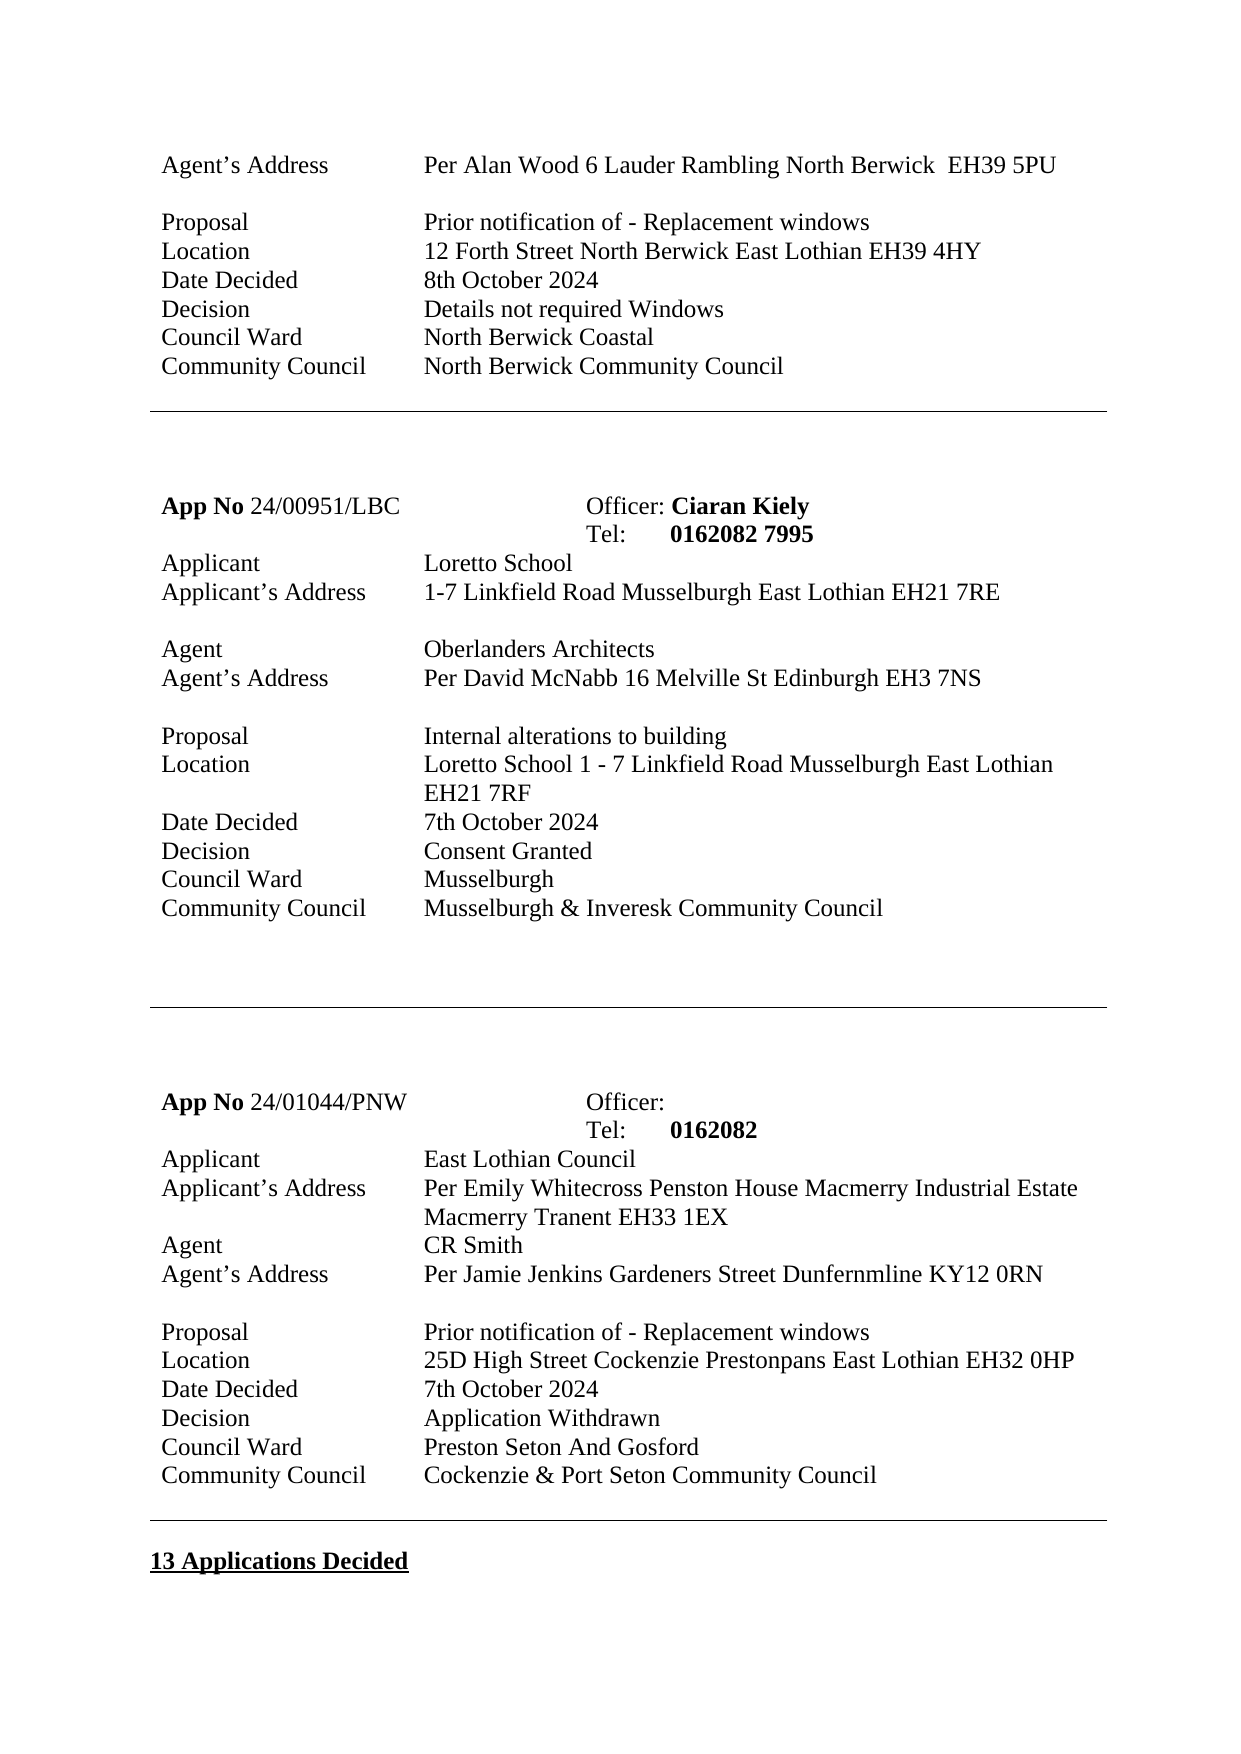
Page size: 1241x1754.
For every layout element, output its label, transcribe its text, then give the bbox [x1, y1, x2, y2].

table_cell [150, 150, 412, 207]
table_cell Decision [150, 1403, 412, 1432]
table_cell 12 Forth Street North Berwick East Lothian EH39 4HY [412, 236, 1106, 265]
table_cell Applicant Applicant’s Address [150, 548, 412, 634]
table_cell Internal alterations to building [412, 721, 1106, 749]
table_cell Cockenzie & Port Seton Community Council [412, 1461, 1106, 1489]
table_cell Prior notification of - Replacement windows [412, 208, 1106, 236]
table_cell Council Ward [150, 323, 412, 351]
table_cell Location [150, 236, 412, 265]
table_cell Agent Agent’s Address [150, 635, 412, 721]
table_cell 7th October 2024 [412, 1374, 1106, 1403]
table_cell Location [150, 1346, 412, 1374]
table_cell Council Ward [150, 1432, 412, 1461]
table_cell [412, 150, 1106, 207]
table_cell East Lothian Council Per Emily Whitecross Penston House Macmerry Industrial Estate Macmerry Tranent EH33 1EX [412, 1144, 1106, 1231]
table_header Officer: Ciaran Kiely Tel: 0162082 7995 [575, 491, 1106, 548]
table_cell Date Decided [150, 807, 412, 836]
table_header App No 24/00951/LBC [150, 491, 574, 548]
table_cell Preston Seton And Gosford [412, 1432, 1106, 1461]
table_cell Agent Agent’s Address [150, 1231, 412, 1317]
table_cell Date Decided [150, 1374, 412, 1403]
table_cell Community Council [150, 351, 412, 380]
table_cell 8th October 2024 [412, 265, 1106, 294]
table_cell Loretto School 1 - 7 Linkfield Road Musselburgh East Lothian EH21 7RF [412, 750, 1106, 807]
table_cell CR Smith Per Jamie Jenkins Gardeners Street Dunfernmline KY12 0RN [412, 1231, 1106, 1317]
table_cell Location [150, 750, 412, 807]
table_cell 25D High Street Cockenzie Prestonpans East Lothian EH32 0HP [412, 1346, 1106, 1374]
table_cell Date Decided [150, 265, 412, 294]
table_cell Council Ward [150, 865, 412, 893]
table_cell 7th October 2024 [412, 807, 1106, 836]
table_header Officer: Tel: 0162082 [575, 1087, 1106, 1144]
text 13 Applications Decided [150, 1546, 1107, 1575]
table_cell Proposal [150, 208, 412, 236]
table_cell Oberlanders Architects Per David McNabb 16 Melville St Edinburgh EH3 7NS [412, 635, 1106, 721]
table_cell Proposal [150, 1317, 412, 1346]
table_cell Community Council [150, 893, 412, 922]
table_cell Proposal [150, 721, 412, 749]
table_cell Consent Granted [412, 836, 1106, 864]
table_cell Details not required Windows [412, 294, 1106, 322]
table_cell Decision [150, 836, 412, 864]
table_cell Applicant Applicant’s Address [150, 1144, 412, 1231]
table_header App No 24/01044/PNW [150, 1087, 574, 1144]
table_cell Application Withdrawn [412, 1403, 1106, 1432]
table_cell Loretto School 1-7 Linkfield Road Musselburgh East Lothian EH21 7RE [412, 548, 1106, 634]
table_cell Prior notification of - Replacement windows [412, 1317, 1106, 1346]
table_cell Musselburgh [412, 865, 1106, 893]
table_cell Community Council [150, 1461, 412, 1489]
table_cell North Berwick Coastal [412, 323, 1106, 351]
table_cell Musselburgh & Inveresk Community Council [412, 893, 1106, 922]
table_cell North Berwick Community Council [412, 351, 1106, 380]
table_cell Decision [150, 294, 412, 322]
